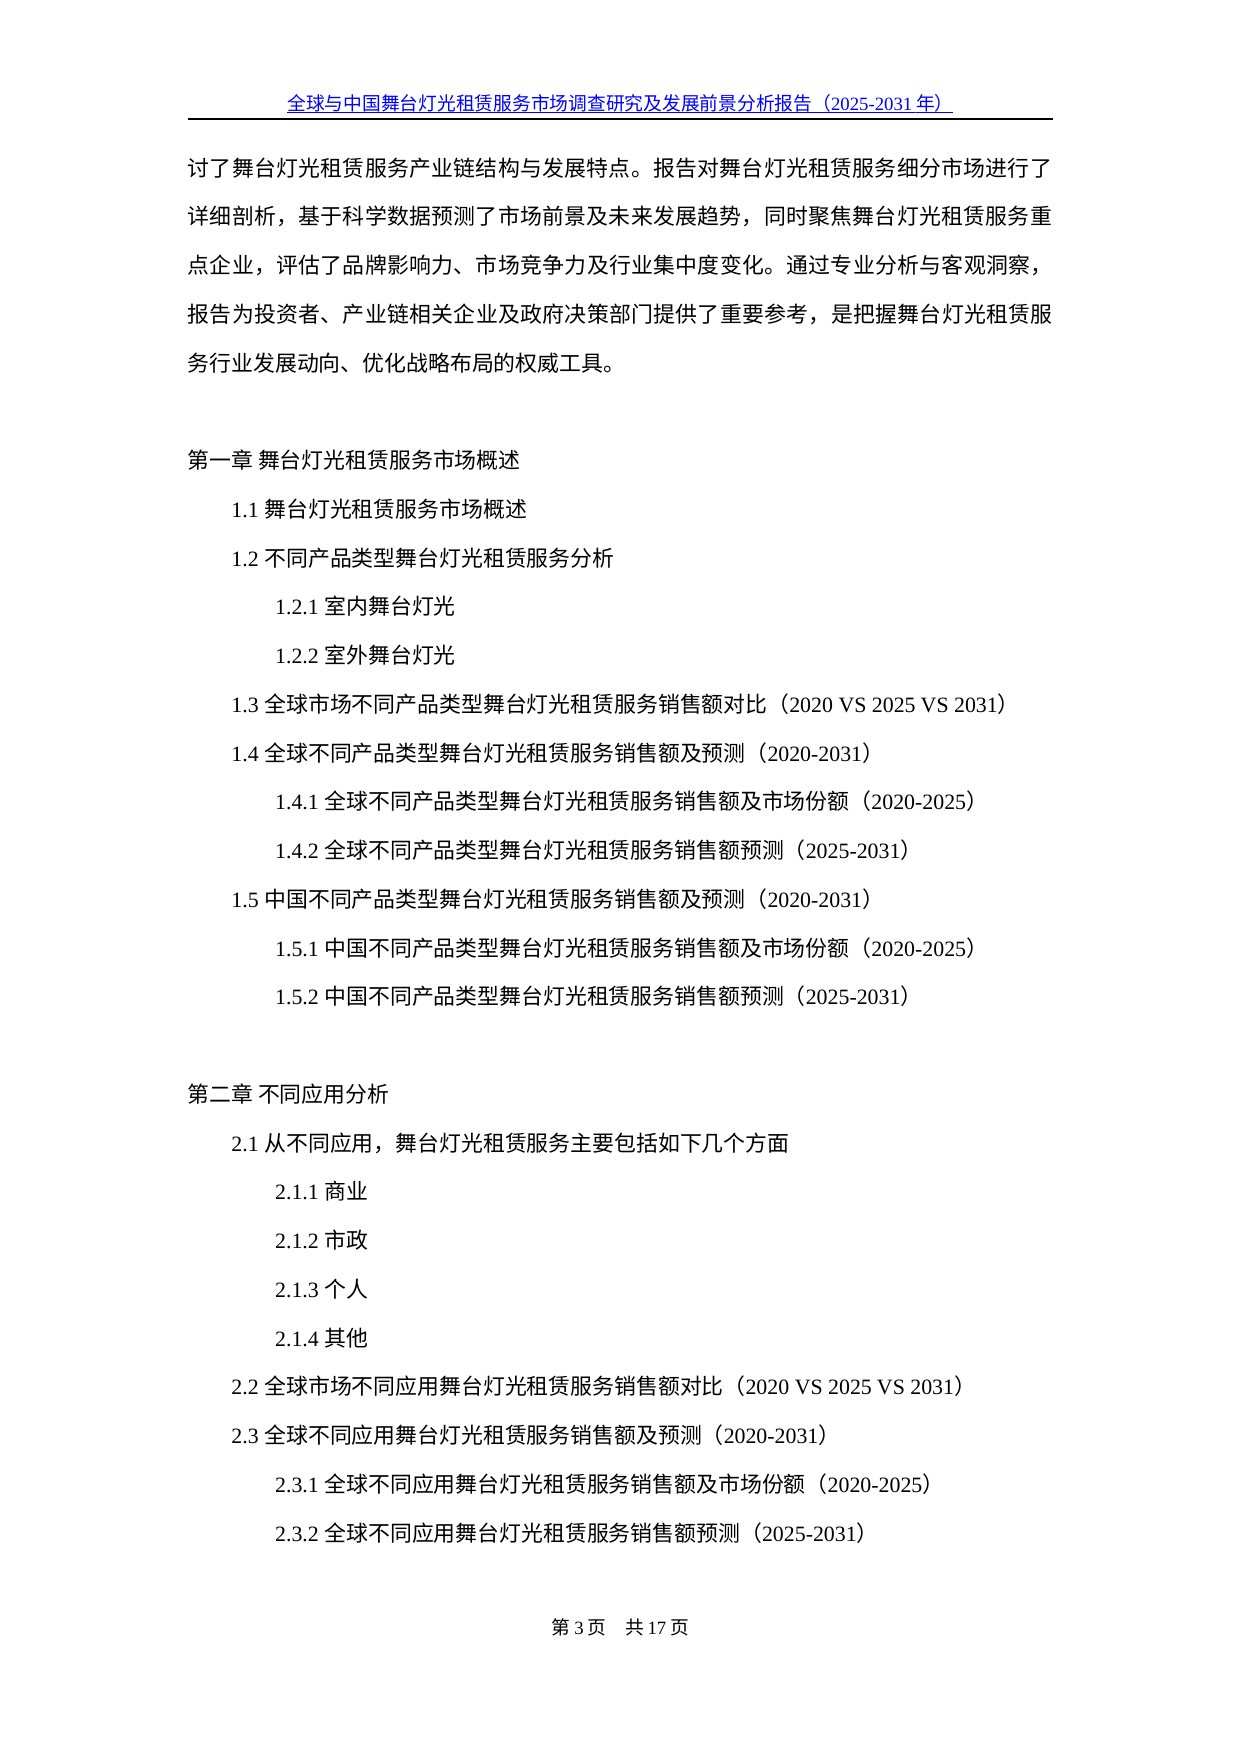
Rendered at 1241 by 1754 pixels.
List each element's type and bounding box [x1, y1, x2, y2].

text [187, 150, 1053, 1548]
